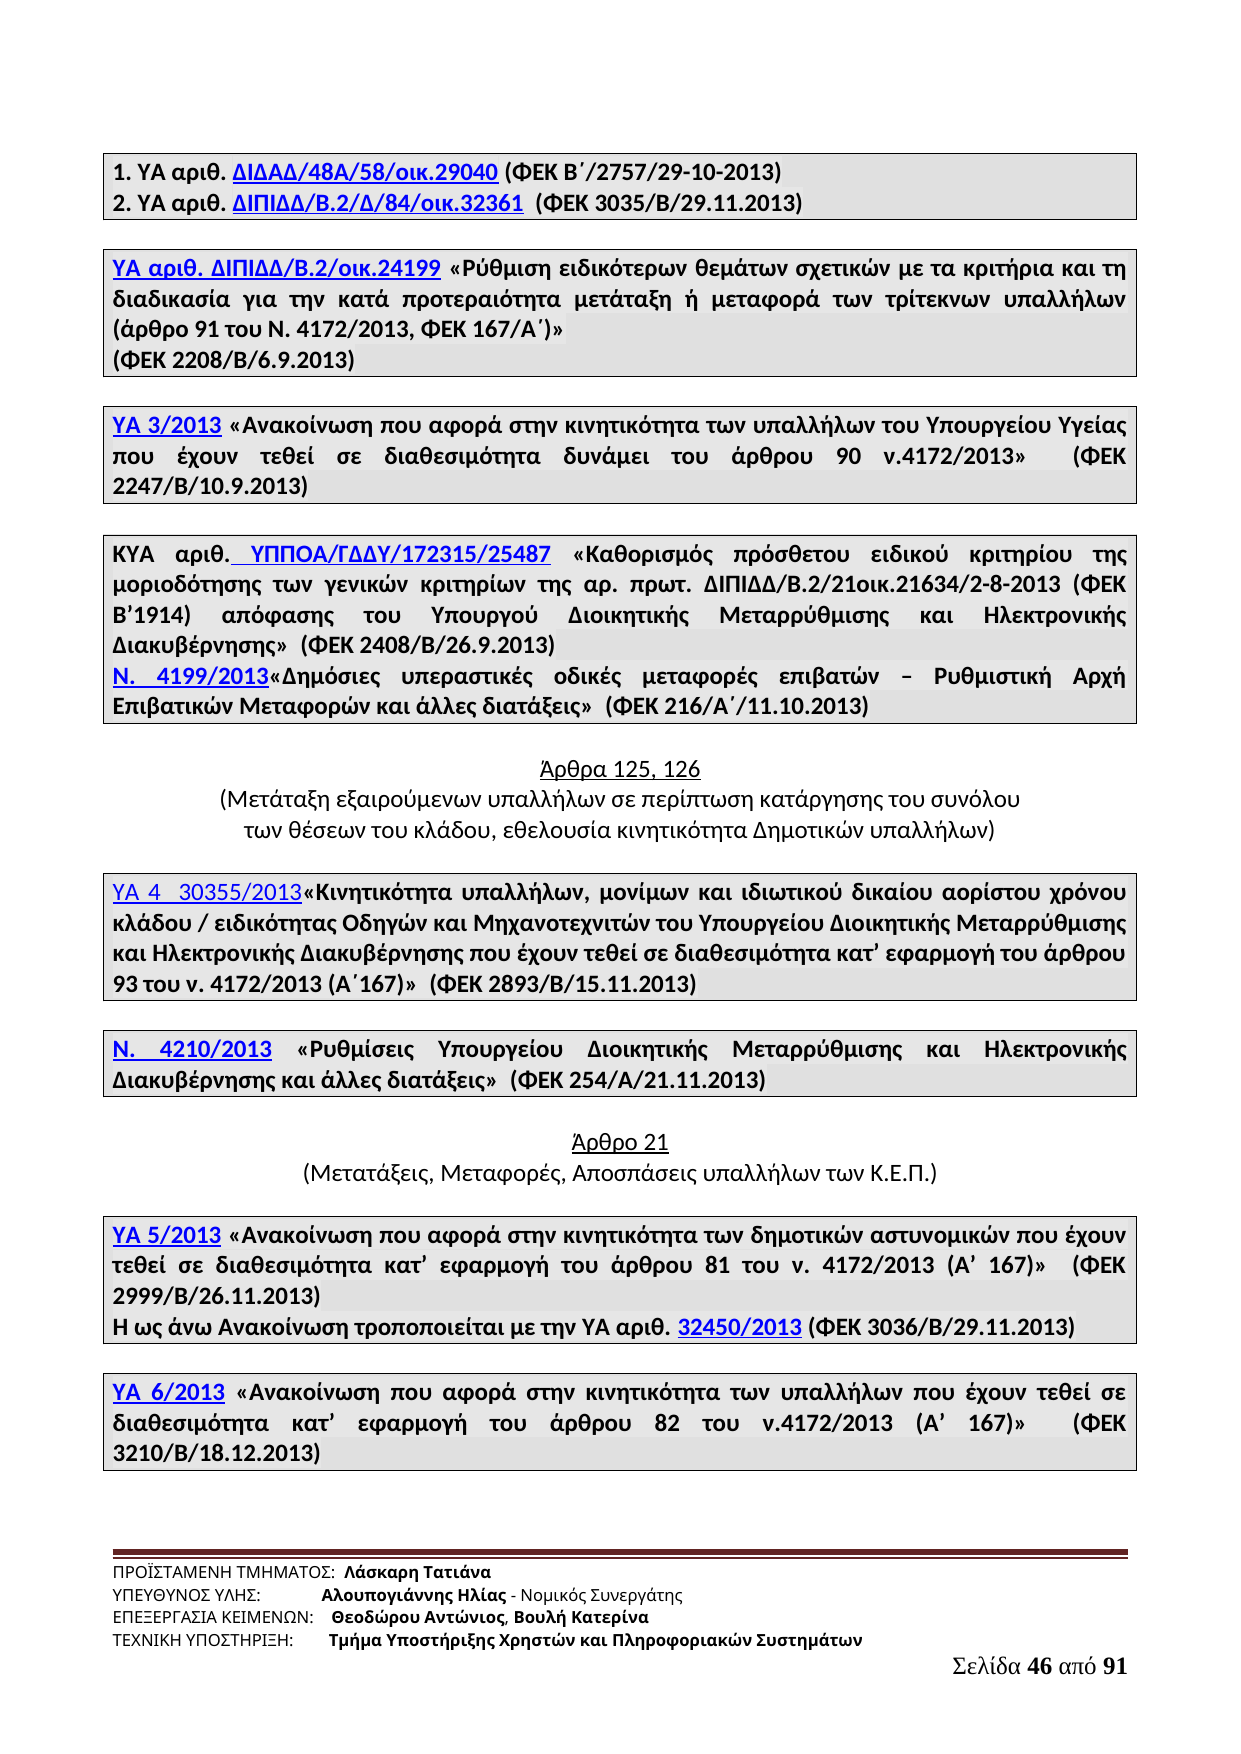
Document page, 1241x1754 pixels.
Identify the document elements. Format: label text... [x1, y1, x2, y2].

text (ΦΕΚ 2208/Β/6.9.2013) [104, 341, 1136, 376]
text 1. ΥΑ αριθ. ΔΙΔΑΔ/48Α/58/οικ.29040 (ΦΕΚ Β΄/2757/29-10-2013) [104, 154, 1136, 184]
text ΥΑ αριθ. ΔΙΠΙΔΔ/Β.2/οικ.24199 «Ρύθμιση ειδικότερων θεμάτων σχετικών με τα κριτήρια και τη διαδικασία για την κατά προτεραιότητα μετάταξη ή μεταφορά των τρίτεκνων υπαλλήλων (άρθρο 91 του Ν. 4172/2013, ΦΕΚ 167/Α΄)» [104, 250, 1136, 341]
text (Μετατάξεις, Μεταφορές, Αποσπάσεις υπαλλήλων των Κ.Ε.Π.) [112, 1157, 1128, 1187]
text (Μετάταξη εξαιρούμενων υπαλλήλων σε περίπτωση κατάργησης του συνόλου [112, 783, 1128, 814]
text Άρθρα 125, 126 [112, 753, 1128, 783]
text 2. ΥΑ αριθ. ΔΙΠΙΔΔ/Β.2/Δ/84/οικ.32361 (ΦΕΚ 3035/Β/29.11.2013) [104, 184, 1136, 219]
text ΥΑ 3/2013 «Ανακοίνωση που αφορά στην κινητικότητα των υπαλλήλων του Υπουργείου Υγείας που έχουν τεθεί σε διαθεσιμότητα δυνάμει του άρθρου 90 ν.4172/2013» (ΦΕΚ 2247/Β/10.9.2013) [104, 407, 1136, 503]
text Ν. 4210/2013 «Ρυθμίσεις Υπουργείου Διοικητικής Μεταρρύθμισης και Ηλεκτρονικής Διακυβέρνησης και άλλες διατάξεις» (ΦΕΚ 254/Α/21.11.2013) [104, 1031, 1136, 1096]
text Ν. 4199/2013«Δημόσιες υπεραστικές οδικές μεταφορές επιβατών – Ρυθμιστική Αρχή Επιβατικών Μεταφορών και άλλες διατάξεις» (ΦΕΚ 216/Α΄/11.10.2013) [104, 657, 1136, 723]
text KΥΑ αριθ. ΥΠΠΟΑ/ΓΔΔΥ/172315/25487 «Καθορισμός πρόσθετου ειδικού κριτηρίου της μοριοδότησης των γενικών κριτηρίων της αρ. πρωτ. ΔΙΠΙΔΔ/Β.2/21οικ.21634/2-8-2013 (ΦΕΚ Β’1914) απόφασης του Υπουργού Διοικητικής Μεταρρύθμισης και Ηλεκτρονικής Διακυβέρνησης» (ΦΕΚ 2408/Β/26.9.2013) [104, 536, 1136, 657]
text ΥΑ 4 30355/2013«Κινητικότητα υπαλλήλων, μονίμων και ιδιωτικού δικαίου αορίστου χρόνου κλάδου / ειδικότητας Οδηγών και Μηχανοτεχνιτών του Υπουργείου Διοικητικής Μεταρρύθμισης και Ηλεκτρονικής Διακυβέρνησης που έχουν τεθεί σε διαθεσιμότητα κατ’ εφαρμογή του άρθρου 93 του ν. 4172/2013 (Α΄167)» (ΦΕΚ 2893/Β/15.11.2013) [104, 874, 1136, 1000]
text Η ως άνω Ανακοίνωση τροποποιείται με την ΥΑ αριθ. 32450/2013 (ΦΕΚ 3036/Β/29.11.2013) [104, 1307, 1136, 1343]
text Άρθρο 21 [112, 1126, 1128, 1157]
text ΥΑ 6/2013 «Ανακοίνωση που αφορά στην κινητικότητα των υπαλλήλων που έχουν τεθεί σε διαθεσιμότητα κατ’ εφαρμογή του άρθρου 82 του ν.4172/2013 (Α’ 167)» (ΦΕΚ 3210/Β/18.12.2013) [104, 1374, 1136, 1470]
text των θέσεων του κλάδου, εθελουσία κινητικότητα Δημοτικών υπαλλήλων) [112, 814, 1128, 844]
text ΥΑ 5/2013 «Ανακοίνωση που αφορά στην κινητικότητα των δημοτικών αστυνομικών που έχουν τεθεί σε διαθεσιμότητα κατ’ εφαρμογή του άρθρου 81 του ν. 4172/2013 (Α’ 167)» (ΦΕΚ 2999/Β/26.11.2013) [104, 1217, 1136, 1307]
